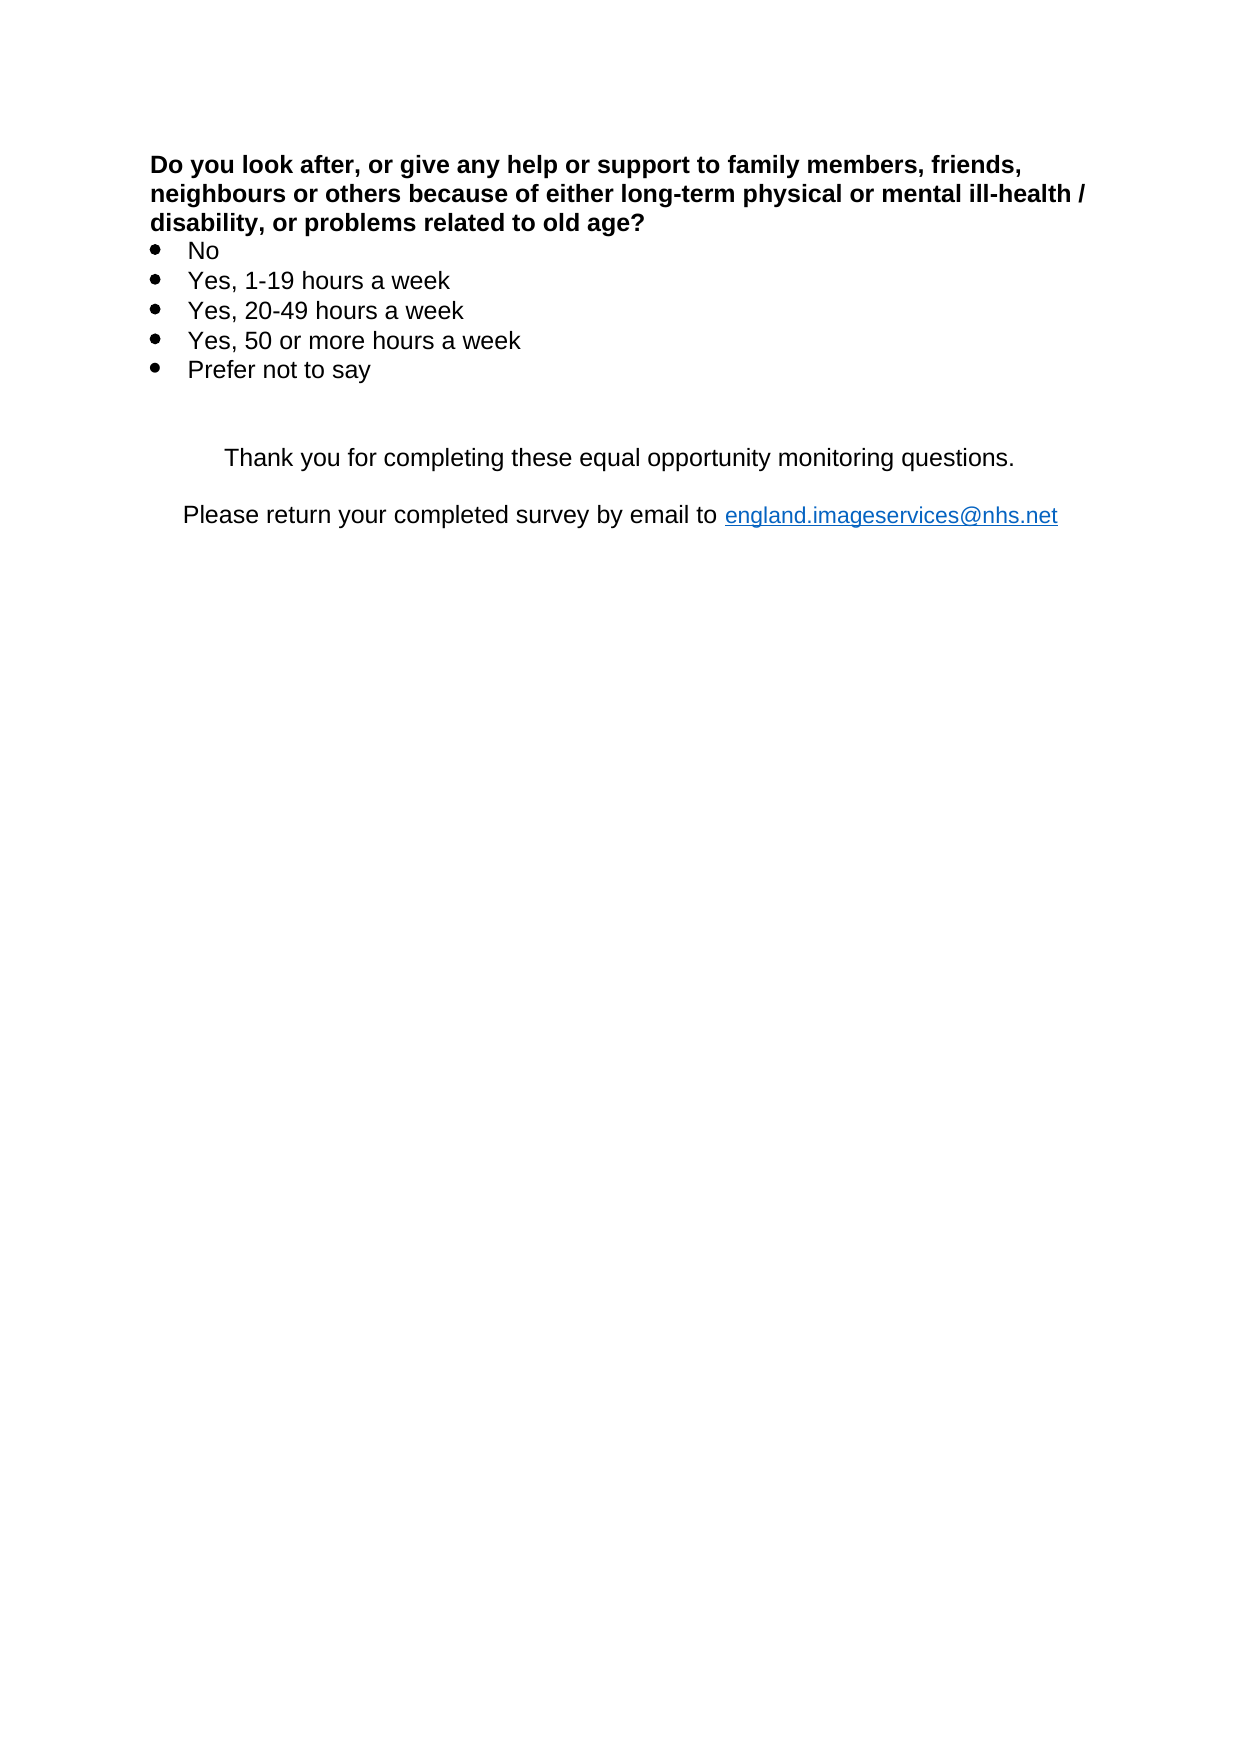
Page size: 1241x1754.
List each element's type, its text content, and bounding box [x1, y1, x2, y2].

list Yes, 1-19 hours a week [150, 266, 1090, 296]
list Prefer not to say [150, 355, 1090, 385]
list Yes, 50 or more hours a week [150, 326, 1090, 355]
text Please return your completed survey by email to england.imageservices@nhs.net [150, 500, 1090, 529]
text Thank you for completing these equal opportunity monitoring questions. [150, 443, 1090, 471]
list No [150, 236, 1090, 266]
text Do you look after, or give any help or support to family members, friends, neighbours or others because of either long-term physical or mental ill-health / disability, or problems related to old age? [150, 150, 1090, 236]
list Yes, 20-49 hours a week [150, 296, 1090, 326]
